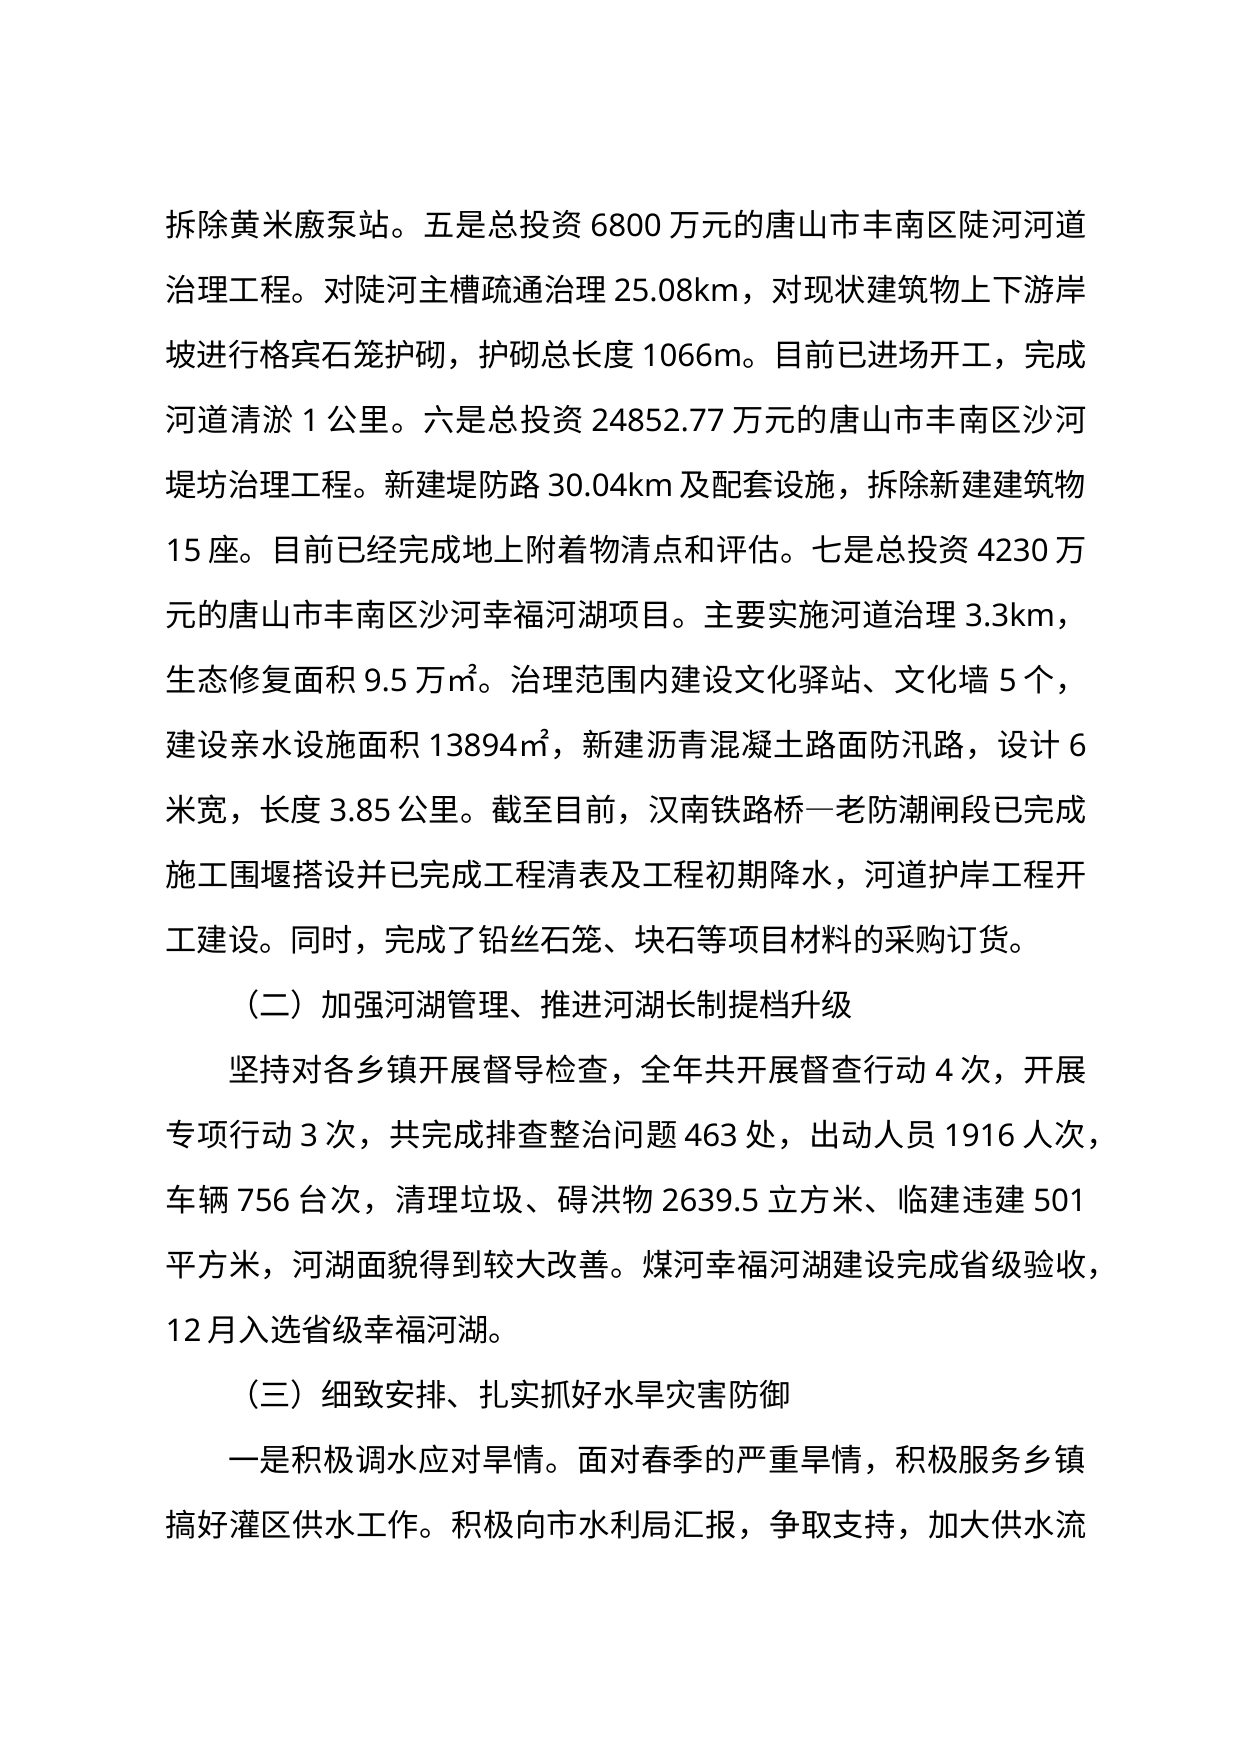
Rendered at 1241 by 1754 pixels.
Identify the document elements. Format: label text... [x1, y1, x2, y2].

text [165, 190, 1087, 970]
text 坚持对各乡镇开展督导检查，全年共开展督查行动4次，开展专项行动3次，共完成排查整治问题463处，出动人员1916人次，车辆756台次，清理垃圾、碍洪物2639.5立方米、临建违建501平方米，河湖面貌得到较大改善。煤河幸福河湖建设完成省级验收，12月入选省级幸福河湖。 [165, 1035, 1087, 1360]
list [165, 1425, 1087, 1555]
text （二）加强河湖管理、推进河湖长制提档升级 [165, 970, 1087, 1035]
list （三）细致安排、扎实抓好水旱灾害防御 [165, 1360, 1087, 1425]
